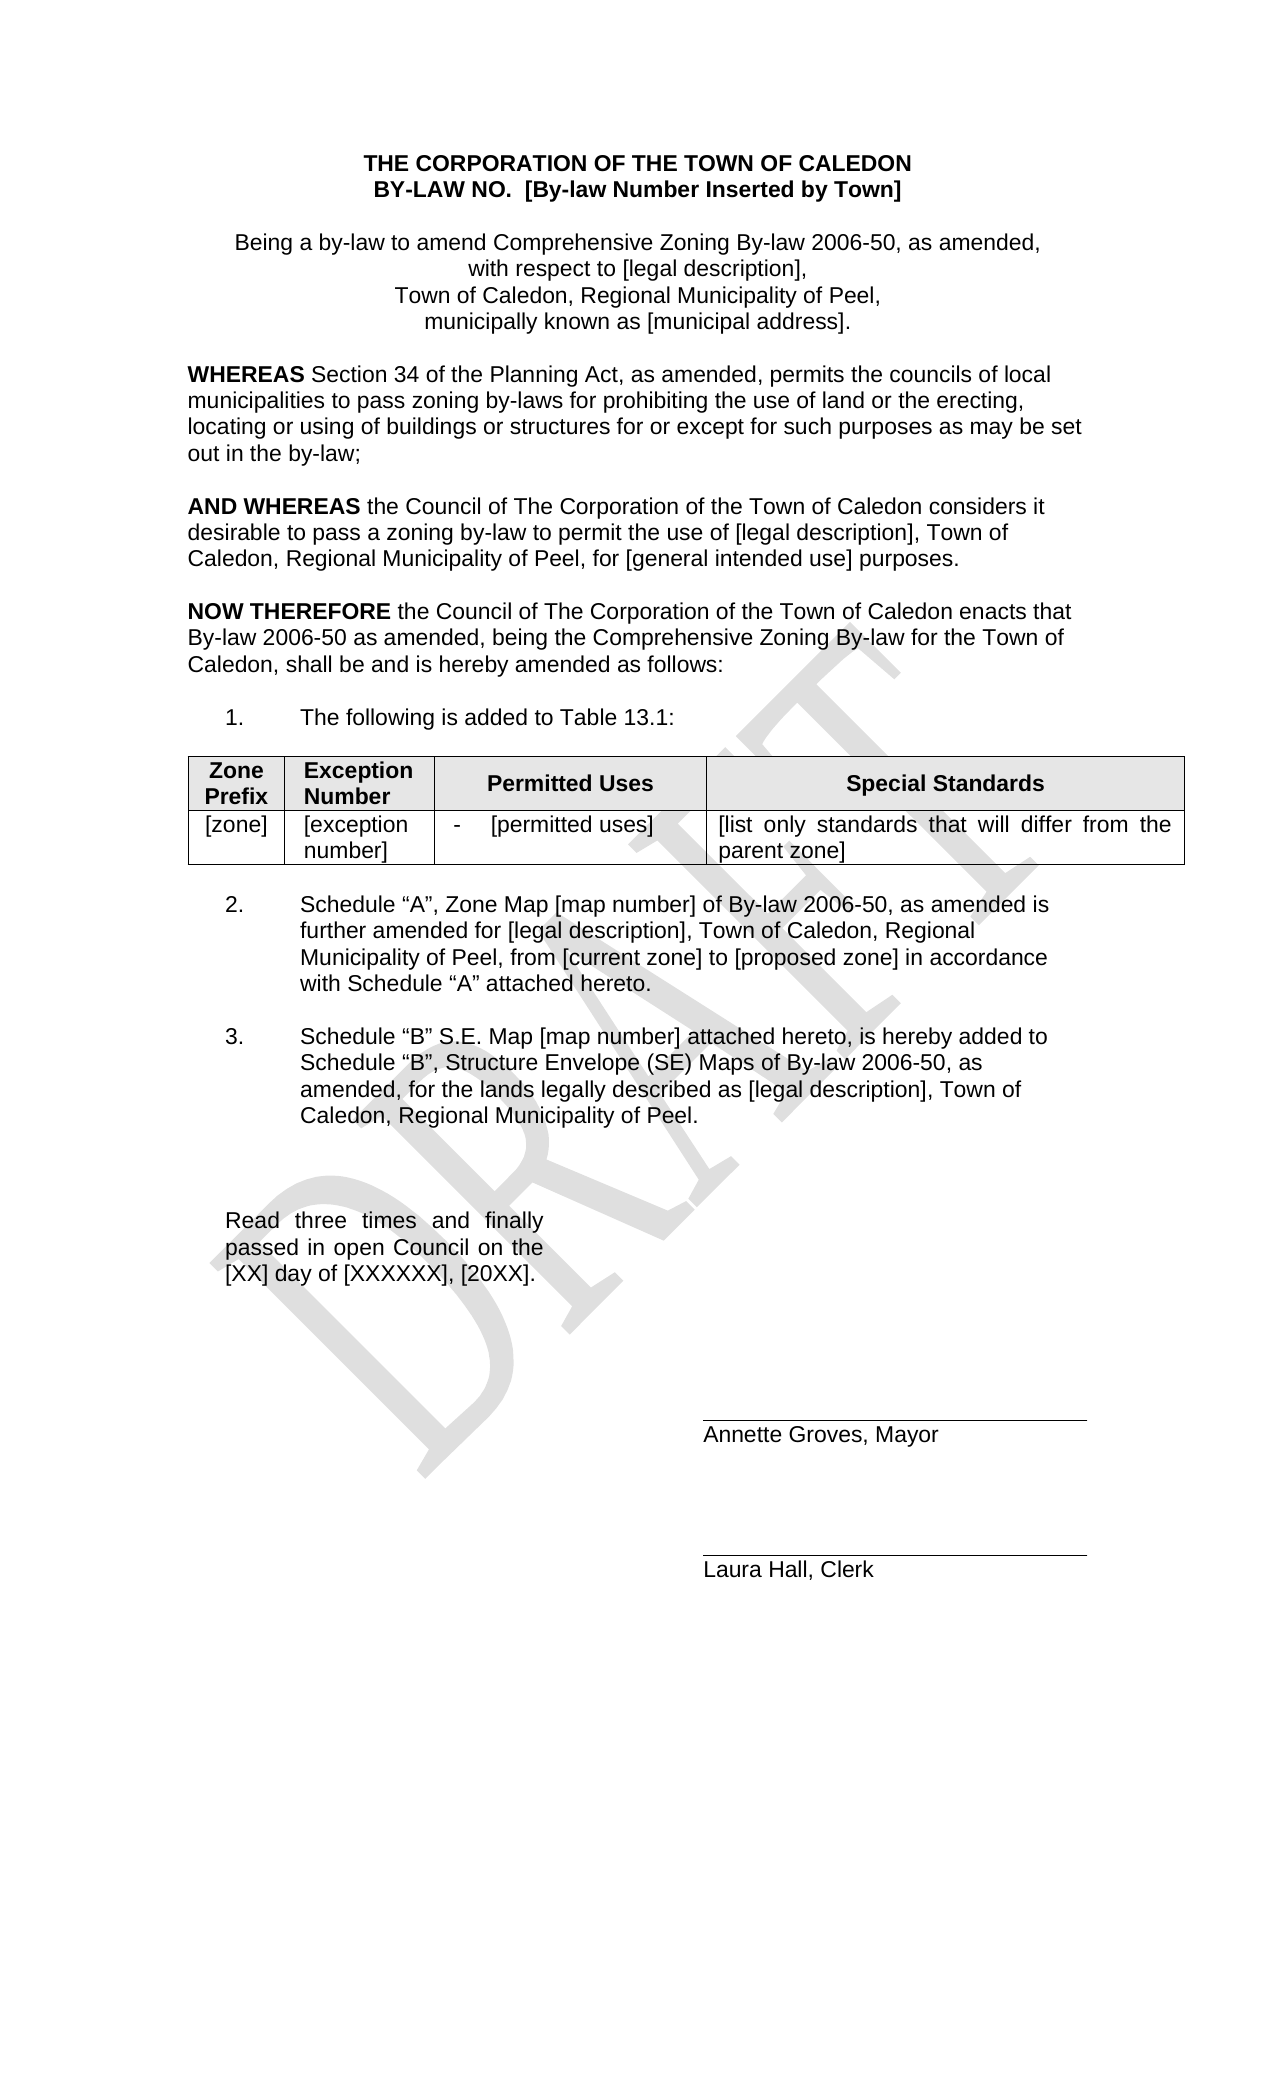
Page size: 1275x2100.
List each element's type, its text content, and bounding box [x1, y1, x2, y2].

table_header Special Standards [707, 757, 1184, 810]
text Being a by-law to amend Comprehensive Zoning By-law 2006-50, as amended, [187, 229, 1087, 255]
text THE CORPORATION OF THE TOWN OF [187, 150, 1087, 176]
text NOW THEREFORE the Council of The Corporation of the Town of Caledon enacts that By-law 2006-50 as amended, being the Comprehensive Zoning By-law for the Town of Caledon, shall be and is hereby amended as follows: [187, 598, 1087, 677]
text Laura Hall, Clerk [703, 1556, 1087, 1582]
text WHEREAS Section 34 of the Planning Act, as amended, permits the councils of local municipalities to pass zoning by-laws for prohibiting the use of land or the erecting, locating or using of buildings or structures for or except for such purposes as may be set out in the by-law; [187, 361, 1087, 466]
table_cell [list only standards that will differ from the parent zone] [707, 811, 1184, 864]
table_cell [exception number] [285, 811, 434, 864]
text AND WHEREAS the Council of The Corporation of the Town of Caledon considers it desirable to pass a zoning by-law to permit the use of [legal description], Town of Caledon, Regional Municipality of Peel, for [general intended use] purposes. [187, 493, 1087, 572]
list Schedule “A”, Zone Map [map number] of By-law 2006-50, as amended is further amended for [legal description], Town of Caledon, Regional Municipality of Peel, from [current zone] to [proposed zone] in accordance with Schedule “A” attached hereto. [225, 891, 1087, 996]
table_cell [permitted uses] [435, 811, 706, 864]
table_cell [zone] [189, 811, 284, 864]
table_header Zone Prefix [189, 757, 284, 810]
text municipally known as [municipal address]. [187, 308, 1087, 334]
list Schedule “B” S.E. Map [map number] attached hereto, is hereby added to Schedule “B”, Structure Envelope (SE) Maps of By-law 2006-50, as amended, for the lands legally described as [legal description], Town of Caledon, Regional Municipality of Peel. [225, 1023, 1087, 1128]
text Town of , of Peel, [187, 282, 1087, 308]
table_header Permitted Uses [435, 757, 706, 810]
list The following is added to Table 13.1: [225, 703, 1087, 730]
text Read three times and finally passed in open Council on the [XX] day of [XXXXXX], [20XX]. [225, 1207, 544, 1286]
text Annette Groves, Mayor [703, 1421, 1087, 1448]
text BY-LAW NO. [By-law Number Inserted by Town] [187, 176, 1087, 203]
table_header Exception Number [285, 757, 434, 810]
text with respect to [legal description], [187, 255, 1087, 282]
